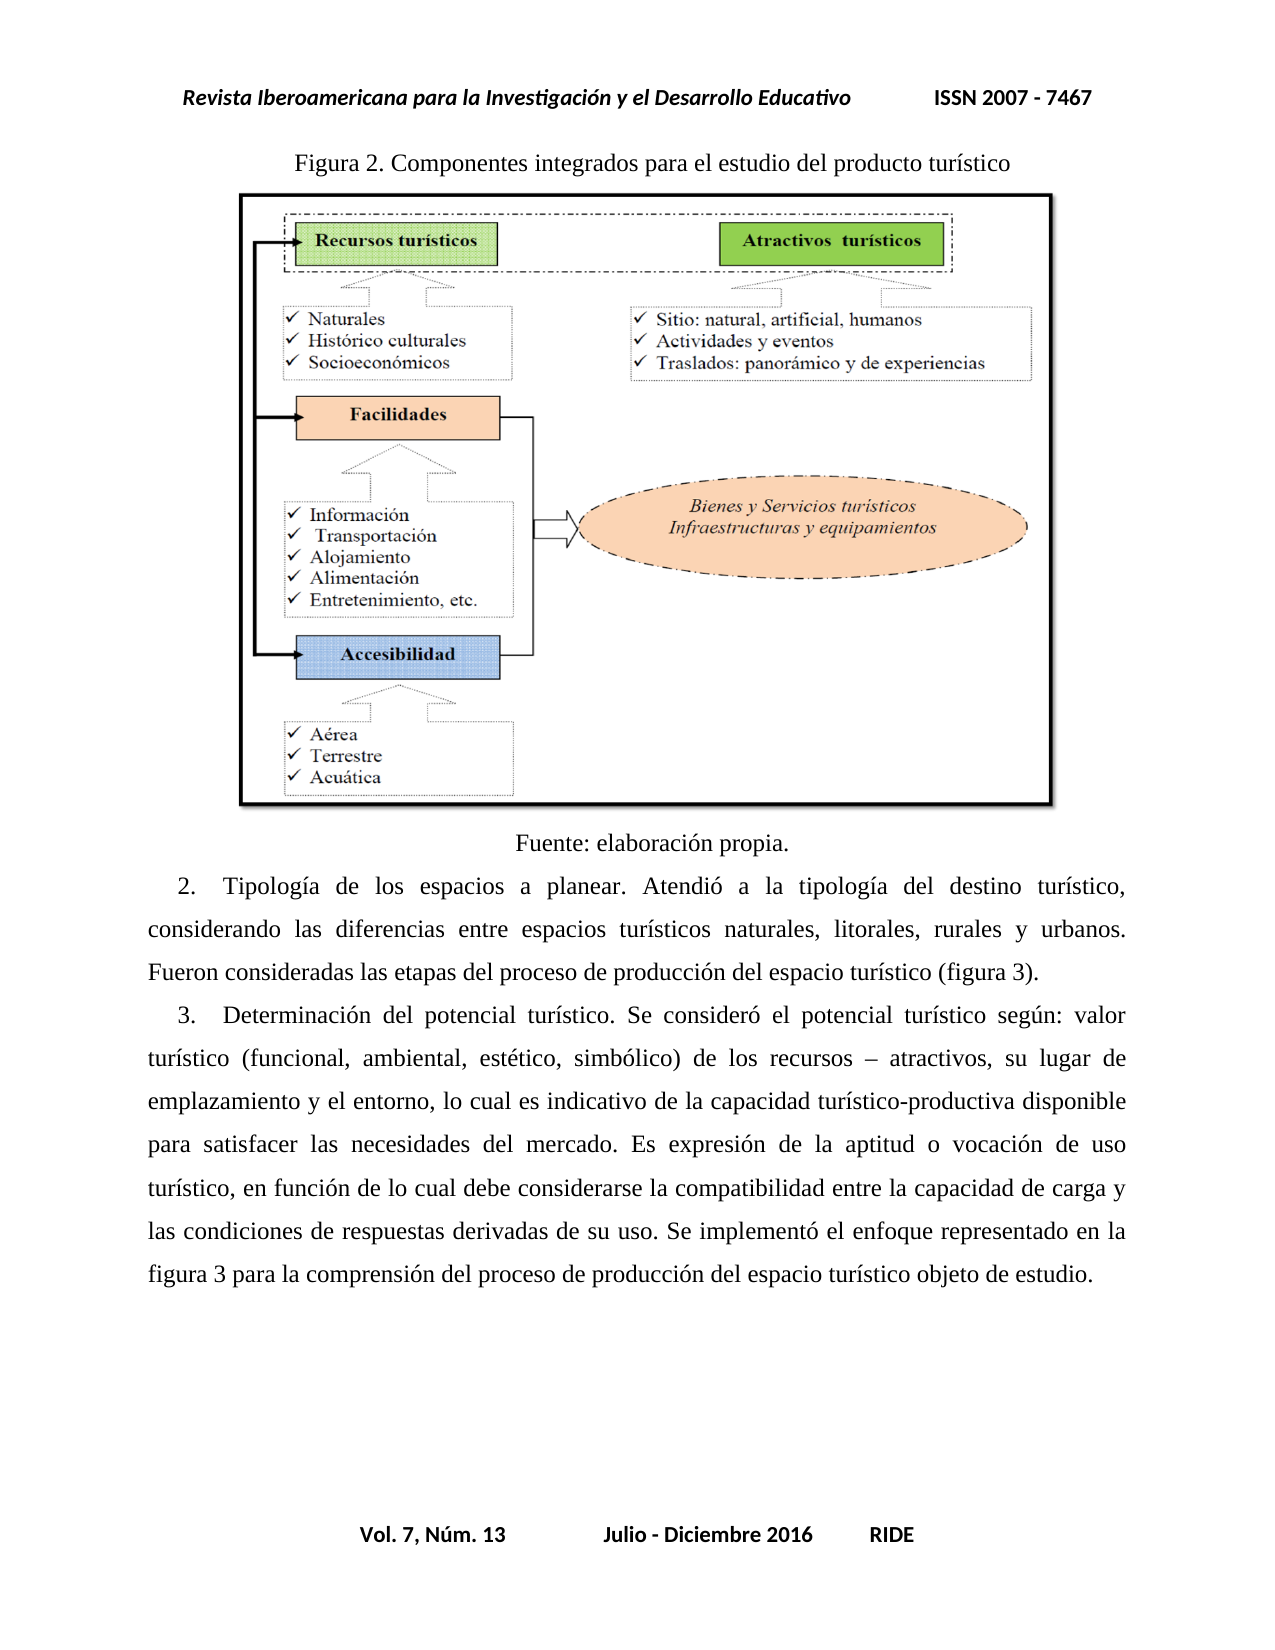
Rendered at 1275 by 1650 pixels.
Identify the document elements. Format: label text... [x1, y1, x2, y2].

text Figura 2. Componentes integrados para el estudio del producto turístico [177, 148, 1127, 176]
text Fuente: elaboración propia. [148, 828, 1127, 856]
list Tipología de los espacios a planear. Atendió a la tipología del destino turístico, considerando las diferencias entre espacios turísticos naturales, litorales, rurales y urbanos. Fueron consideradas las etapas del proceso de producción del espacio turístico (figura 3). [148, 871, 1127, 986]
picture [236, 190, 1060, 814]
list Determinación del potencial turístico. Se consideró el potencial turístico según: valor turístico (funcional, ambiental, estético, simbólico) de los recursos – atractivos, su lugar de emplazamiento y el entorno, lo cual es indicativo de la capacidad turístico-productiva disponible para satisfacer las necesidades del mercado. Es expresión de la aptitud o vocación de uso turístico, en función de lo cual debe considerarse la compatibilidad entre la capacidad de carga y las condiciones de respuestas derivadas de su uso. Se implementó el enfoque representado en la figura 3 para la comprensión del proceso de producción del espacio turístico objeto de estudio. [148, 1000, 1127, 1288]
